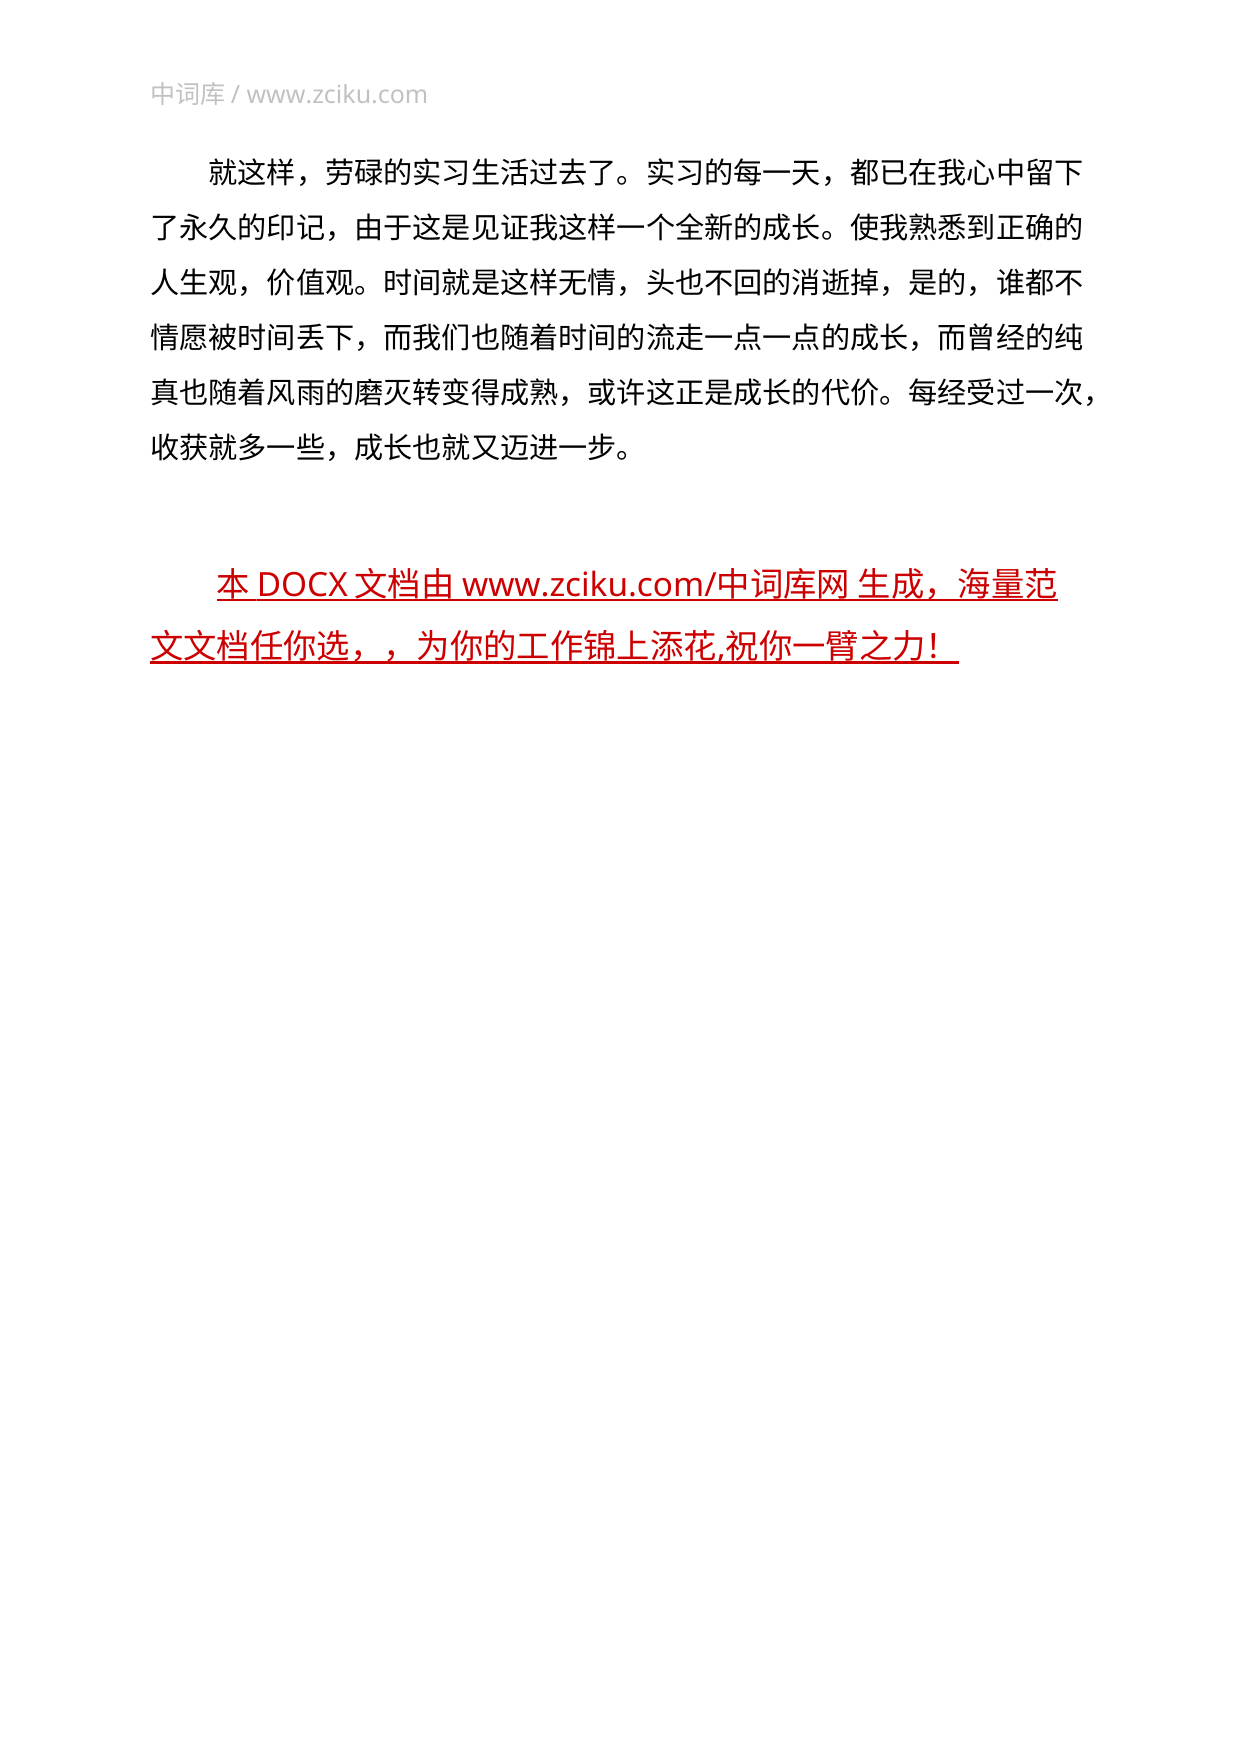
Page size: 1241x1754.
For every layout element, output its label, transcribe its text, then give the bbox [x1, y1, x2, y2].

text 就这样，劳碌的实习生活过去了。实习的每一天，都已在我心中留下了永久的印记，由于这是见证我这样一个全新的成长。使我熟悉到正确的人生观，价值观。时间就是这样无情，头也不回的消逝掉，是的，谁都不情愿被时间丢下，而我们也随着时间的流走一点一点的成长，而曾经的纯真也随着风雨的磨灭转变得成熟，或许这正是成长的代价。每经受过一次，收获就多一些，成长也就又迈进一步。 [150, 150, 1090, 467]
text 本DOCX文档由 www.zciku.com/中词库网 生成，海量范文文档任你选，，为你的工作锦上添花,祝你一臂之力！ [150, 557, 1090, 669]
